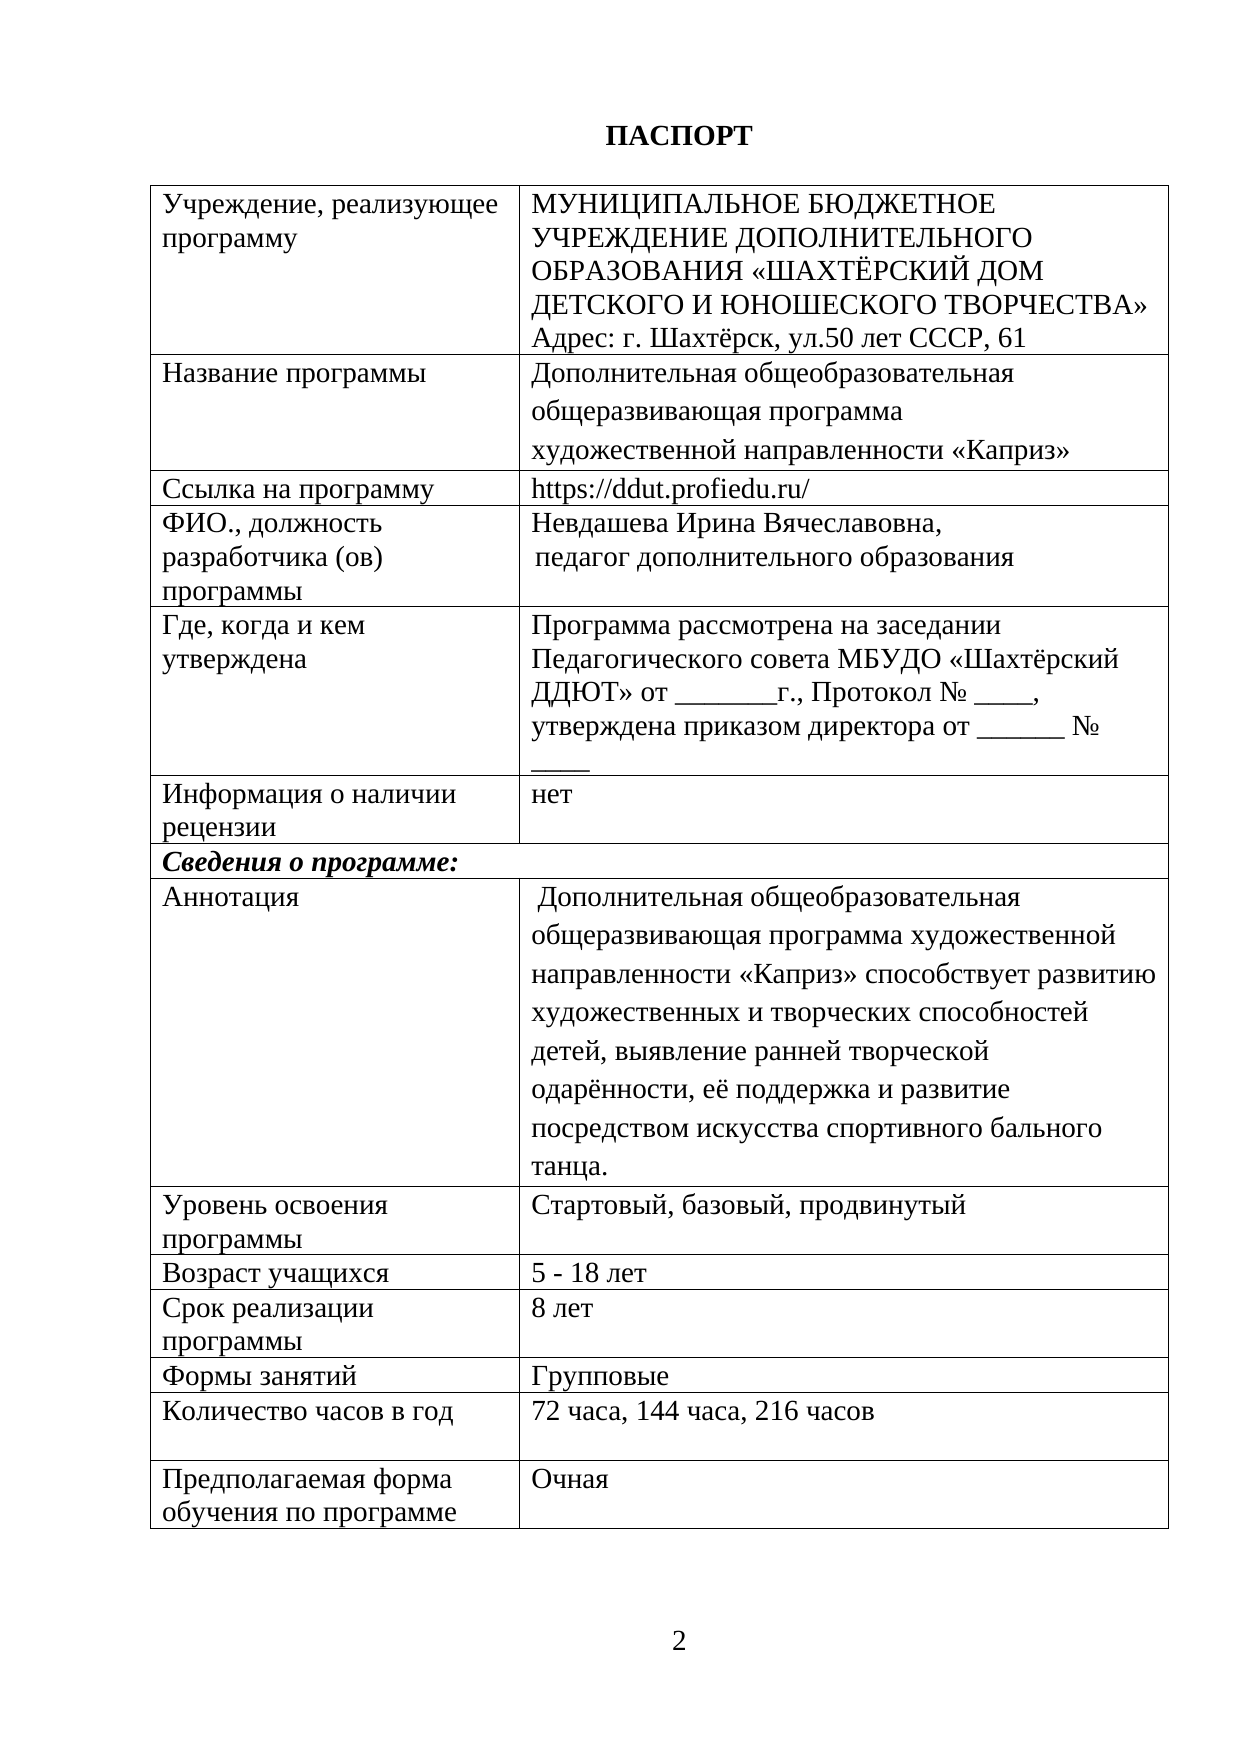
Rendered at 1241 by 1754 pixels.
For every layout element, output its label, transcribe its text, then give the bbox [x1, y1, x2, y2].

table_cell Невдашева Ирина Вячеславовна, педагог дополнительного образования [520, 506, 1168, 606]
table_cell Программа рассмотрена на заседании Педагогического совета МБУДО «Шахтёрский ДДЮТ» от _______г., Протокол № ____, утверждена приказом директора от ______ № ____ [520, 607, 1168, 775]
table_cell https://ddut.profiedu.ru/ [520, 471, 1168, 504]
table_cell Информация о наличии рецензии [151, 776, 519, 843]
table_cell ФИО., должность разработчика (ов) программы [151, 506, 519, 606]
table_cell Уровень освоения программы [151, 1187, 519, 1254]
table_cell нет [520, 776, 1168, 843]
table_cell Срок реализации программы [151, 1290, 519, 1357]
table_cell 8 лет [520, 1290, 1168, 1357]
table_cell 72 часа, 144 часа, 216 часов [520, 1393, 1168, 1460]
table_cell Дополнительная общеобразовательная общеразвивающая программа художественной направленности «Каприз» [520, 355, 1168, 470]
table_cell Сведения о программе: [151, 844, 1168, 878]
table_cell Возраст учащихся [151, 1255, 519, 1289]
table_cell Предполагаемая форма обучения по программе [151, 1461, 519, 1528]
table_cell Очная [520, 1461, 1168, 1528]
table_cell Дополнительная общеобразовательная общеразвивающая программа художественной направленности «Каприз» способствует развитию художественных и творческих способностей детей, выявление ранней творческой одарённости, её поддержка и развитие посредством искусства спортивного бального танца. [520, 879, 1168, 1186]
table_cell Формы занятий [151, 1358, 519, 1392]
table_cell Ссылка на программу [151, 471, 519, 504]
table_header Учреждение, реализующее программу [151, 186, 519, 354]
table_cell Количество часов в год [151, 1393, 519, 1460]
table_cell Стартовый, базовый, продвинутый [520, 1187, 1168, 1254]
text ПАСПОРТ [177, 118, 1181, 152]
table_header МУНИЦИПАЛЬНОЕ БЮДЖЕТНОЕ УЧРЕЖДЕНИЕ ДОПОЛНИТЕЛЬНОГО ОБРАЗОВАНИЯ «ШАХТЁРСКИЙ ДОМ ДЕТСКОГО И ЮНОШЕСКОГО ТВОРЧЕСТВА» Адрес: г. Шахтёрск, ул.50 лет СССР, 61 [520, 186, 1168, 354]
table_cell Аннотация [151, 879, 519, 1186]
table_cell Где, когда и кем утверждена [151, 607, 519, 775]
table_cell Название программы [151, 355, 519, 470]
table_cell Групповые [520, 1358, 1168, 1392]
table_cell 5 - 18 лет [520, 1255, 1168, 1289]
